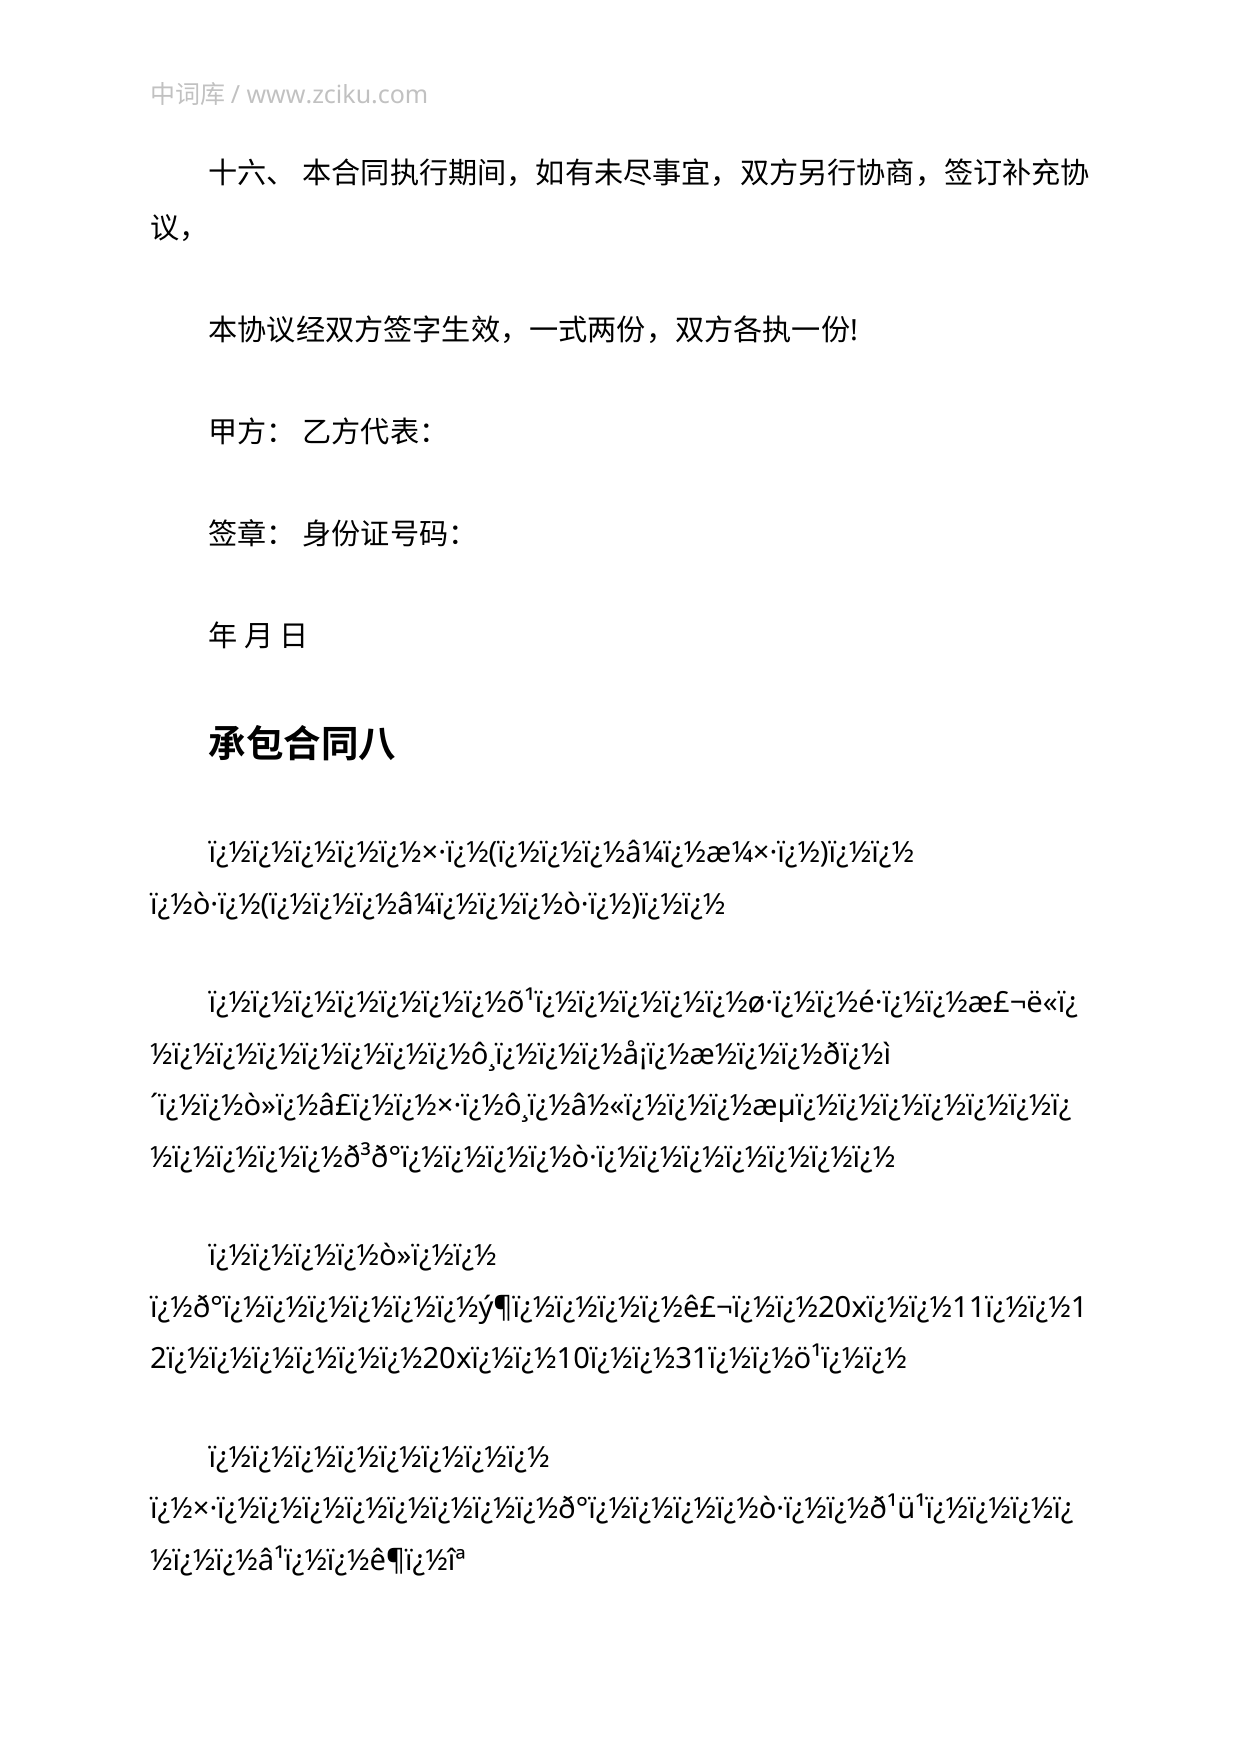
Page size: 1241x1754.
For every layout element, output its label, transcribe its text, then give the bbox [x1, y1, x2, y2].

text 本协议经双方签字生效，一式两份，双方各执一份! [150, 307, 1090, 349]
text ï¿½ï¿½ï¿½ï¿½ï¿½×·ï¿½(ï¿½ï¿½ï¿½â¼ï¿½æ¼×·ï¿½)ï¿½ï¿½ ï¿½ò·ï¿½(ï¿½ï¿½ï¿½â¼ï¿½ï¿½ï¿½ò·ï¿½)ï¿½ï¿½ [150, 831, 1090, 923]
text 承包合同八 [150, 714, 1090, 768]
text ï¿½ï¿½ï¿½ï¿½ò»ï¿½ï¿½ ï¿½ð°ï¿½ï¿½ï¿½ï¿½ï¿½ï¿½ý¶ï¿½ï¿½ï¿½ï¿½ê£¬ï¿½ï¿½20xï¿½ï¿½11ï¿½ï¿½12ï¿½ï¿½ï¿½ï¿½ï¿½ï¿½20xï¿½ï¿½10ï¿½ï¿½31ï¿½ï¿½ö¹ï¿½ï¿½ [150, 1234, 1090, 1377]
text 甲方： 乙方代表： [150, 409, 1090, 451]
text 签章： 身份证号码： [150, 510, 1090, 553]
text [150, 1436, 1090, 1579]
text 年 月 日 [150, 612, 1090, 654]
text 十六、 本合同执行期间，如有未尽事宜，双方另行协商，签订补充协议， [150, 150, 1090, 247]
text ï¿½ï¿½ï¿½ï¿½ï¿½ï¿½ï¿½õ¹ï¿½ï¿½ï¿½ï¿½ï¿½ø·ï¿½ï¿½é·ï¿½ï¿½æ£¬ë«ï¿½ï¿½ï¿½ï¿½ï¿½ï¿½ï¿½ï¿½ô¸ï¿½ï¿½ï¿½å¡ï¿½æ½ï¿½ï¿½ð­ï¿½ì´ï¿½ï¿½ò»ï¿½â£ï¿½ï¿½×·ï¿½ô¸ï¿½â½«ï¿½ï¿½ï¿½æµï¿½ï¿½ï¿½ï¿½ï¿½ï¿½ï¿½ï¿½ï¿½ï¿½ï¿½ð³ð°ï¿½ï¿½ï¿½ï¿½ò·ï¿½ï¿½ï¿½ï¿½ï¿½ï¿½ï¿½ [150, 981, 1090, 1176]
